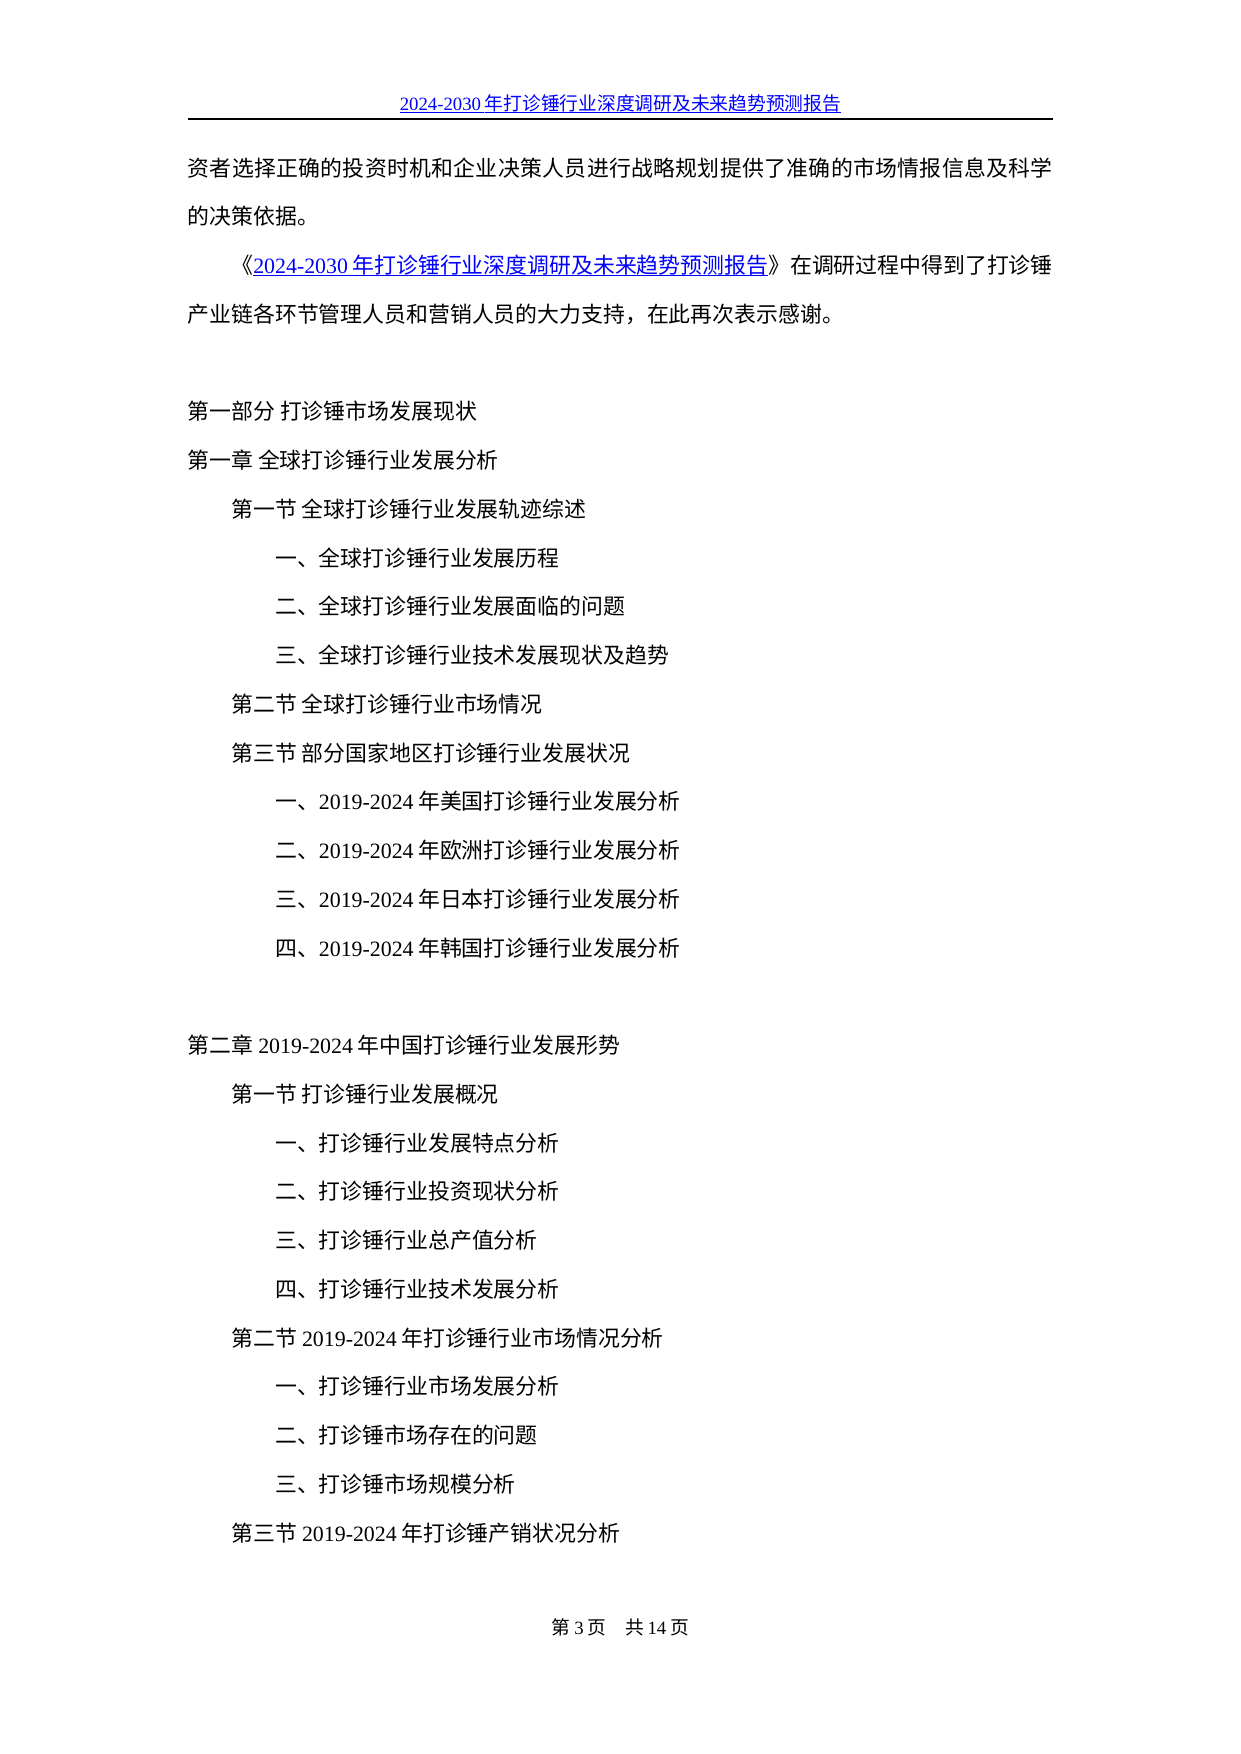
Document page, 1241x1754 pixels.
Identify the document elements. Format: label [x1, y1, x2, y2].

text [187, 150, 1053, 1548]
